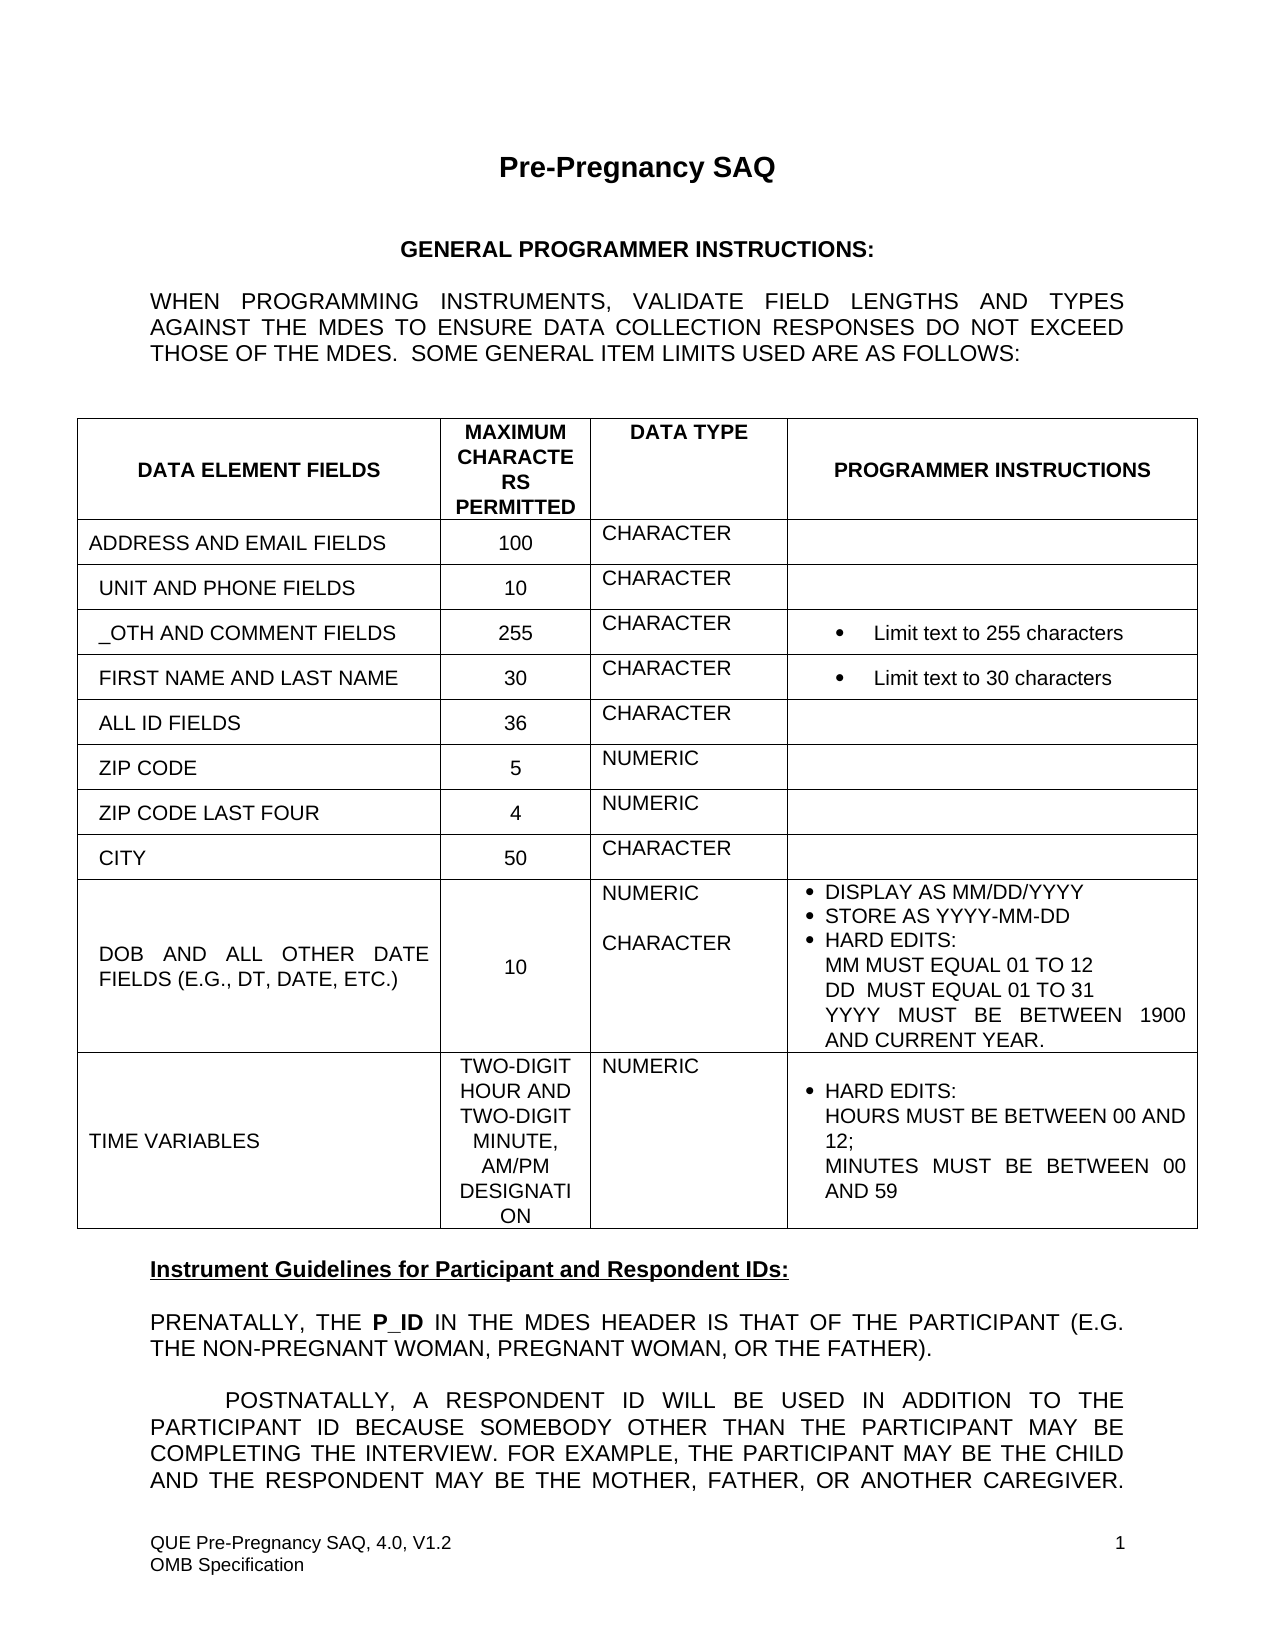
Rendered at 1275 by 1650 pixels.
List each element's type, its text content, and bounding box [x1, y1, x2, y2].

table_cell [788, 790, 1197, 834]
table_cell ZIP CODE [78, 745, 440, 789]
table_cell DOB AND ALL OTHER DATE FIELDS (E.G., DT, DATE, ETC.) [78, 880, 440, 1052]
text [150, 1387, 1125, 1493]
table_header MAXIMUM CHARACTERS PERMITTED [441, 419, 590, 519]
table_cell NUMERIC [591, 745, 787, 789]
table_cell TWO-DIGIT HOUR AND TWO-DIGIT MINUTE, AM/PM DESIGNATION [441, 1053, 590, 1228]
table_cell TIME VARIABLES [78, 1053, 440, 1228]
table_header PROGRAMMER INSTRUCTIONS [788, 419, 1197, 519]
table_cell NUMERIC CHARACTER [591, 880, 787, 1052]
table_cell [788, 520, 1197, 564]
table_cell 4 [441, 790, 590, 834]
text PRENATALLY, THE P_ID IN THE MDES HEADER IS THAT OF THE PARTICIPANT (E.G. THE NON-PREGNANT WOMAN, PREGNANT WOMAN, OR THE FATHER). [150, 1308, 1125, 1361]
table_cell DISPLAY AS MM/DD/YYYY STORE AS YYYY-MM-DD HARD EDITS: MM MUST EQUAL 01 TO 12 DD MUST EQUAL 01 TO 31 YYYY MUST BE BETWEEN 1900 AND CURRENT YEAR. [788, 880, 1197, 1052]
table_header DATA ELEMENT FIELDS [78, 419, 440, 519]
table_cell [788, 700, 1197, 744]
table_cell NUMERIC [591, 790, 787, 834]
text Instrument Guidelines for Participant and Respondent IDs: [150, 1256, 1125, 1282]
table_cell _OTH AND COMMENT FIELDS [78, 610, 440, 654]
table_cell [788, 745, 1197, 789]
table_cell ALL ID FIELDS [78, 700, 440, 744]
table_cell 5 [441, 745, 590, 789]
table_cell CHARACTER [591, 835, 787, 879]
table_cell 30 [441, 655, 590, 699]
table_cell NUMERIC [591, 1053, 787, 1228]
table_cell CITY [78, 835, 440, 879]
text GENERAL PROGRAMMER INSTRUCTIONS: [150, 236, 1125, 263]
table_cell [788, 835, 1197, 879]
table_cell 100 [441, 520, 590, 564]
table_cell CHARACTER [591, 700, 787, 744]
table_cell Limit text to 255 characters [788, 610, 1197, 654]
table_cell CHARACTER [591, 655, 787, 699]
table_cell UNIT AND PHONE FIELDS [78, 565, 440, 609]
table_cell 255 [441, 610, 590, 654]
table_cell [788, 565, 1197, 609]
table_cell 10 [441, 880, 590, 1052]
table_cell FIRST NAME AND LAST NAME [78, 655, 440, 699]
table_cell ZIP CODE LAST FOUR [78, 790, 440, 834]
table_cell CHARACTER [591, 610, 787, 654]
text WHEN PROGRAMMING INSTRUMENTS, VALIDATE FIELD LENGTHS AND TYPES AGAINST THE MDES TO ENSURE DATA COLLECTION RESPONSES DO NOT EXCEED THOSE OF THE MDES. SOME GENERAL ITEM LIMITS USED ARE AS FOLLOWS: [150, 288, 1125, 367]
table_cell CHARACTER [591, 565, 787, 609]
table_cell 10 [441, 565, 590, 609]
table_cell 36 [441, 700, 590, 744]
text Pre-Pregnancy SAQ [150, 150, 1125, 183]
table_cell Limit text to 30 characters [788, 655, 1197, 699]
table_header DATA TYPE [591, 419, 787, 519]
table_cell CHARACTER [591, 520, 787, 564]
table_cell 50 [441, 835, 590, 879]
table_cell ADDRESS AND EMAIL FIELDS [78, 520, 440, 564]
table_cell HARD EDITS: HOURS MUST BE BETWEEN 00 AND 12; MINUTES MUST BE BETWEEN 00 AND 59 [788, 1053, 1197, 1228]
